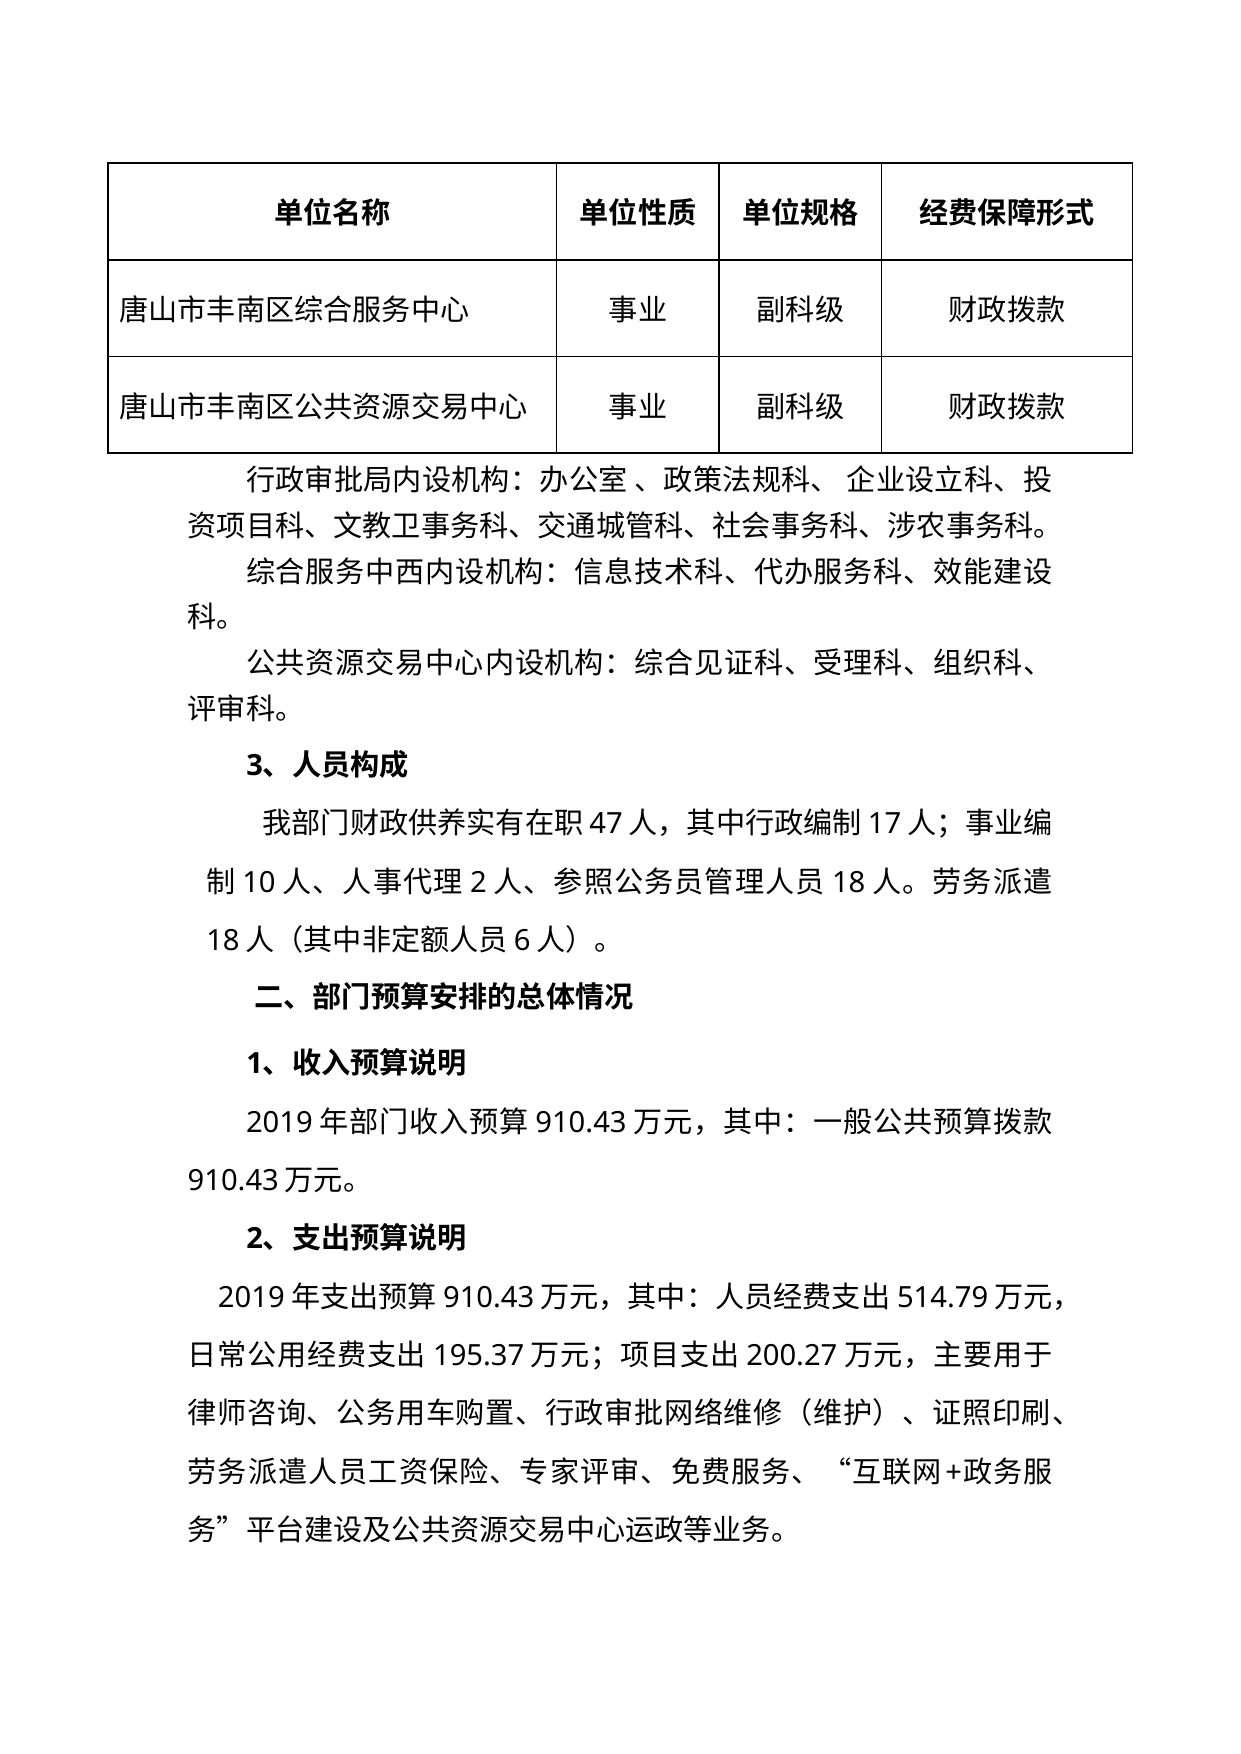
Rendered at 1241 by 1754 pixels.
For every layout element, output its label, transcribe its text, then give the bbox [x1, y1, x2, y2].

table_header 单位性质 [557, 164, 718, 259]
text 2、支出预算说明 [187, 1202, 1053, 1260]
table_cell 事业 [557, 357, 718, 452]
table_cell 副科级 [720, 261, 881, 356]
text 2019年部门收入预算910.43万元，其中：一般公共预算拨款910.43万元。 [187, 1085, 1053, 1202]
table_cell 唐山市丰南区综合服务中心 [109, 261, 556, 356]
table_header 单位名称 [109, 164, 556, 259]
text 我部门财政供养实有在职47人，其中行政编制17人；事业编制10人、人事代理2人、参照公务员管理人员18人。劳务派遣18人（其中非定额人员6人）。 [206, 787, 1053, 962]
text 1、收入预算说明 [187, 1027, 1053, 1085]
table_cell 唐山市丰南区公共资源交易中心 [109, 357, 556, 452]
table_cell 副科级 [720, 357, 881, 452]
text 公共资源交易中心内设机构：综合见证科、受理科、组织科、评审科。 [187, 637, 1053, 729]
text 二、部门预算安排的总体情况 [187, 962, 1053, 1027]
table_header 经费保障形式 [882, 164, 1132, 259]
table_cell 财政拨款 [882, 261, 1132, 356]
text 2019年支出预算910.43万元，其中：人员经费支出514.79万元，日常公用经费支出195.37万元；项目支出200.27万元，主要用于律师咨询、公务用车购置、行政审批网络维修（维护）、证照印刷、劳务派遣人员工资保险、专家评审、免费服务、“互联网+政务服务”平台建设及公共资源交易中心运政等业务。 [187, 1260, 1053, 1552]
table_cell 事业 [557, 261, 718, 356]
table_cell 财政拨款 [882, 357, 1132, 452]
table_header 单位规格 [720, 164, 881, 259]
text 行政审批局内设机构：办公室 、政策法规科、 企业设立科、投资项目科、文教卫事务科、交通城管科、社会事务科、涉农事务科。 [187, 454, 1053, 545]
text 综合服务中西内设机构：信息技术科、代办服务科、效能建设科。 [187, 545, 1053, 637]
text 3、人员构成 [187, 729, 1053, 787]
